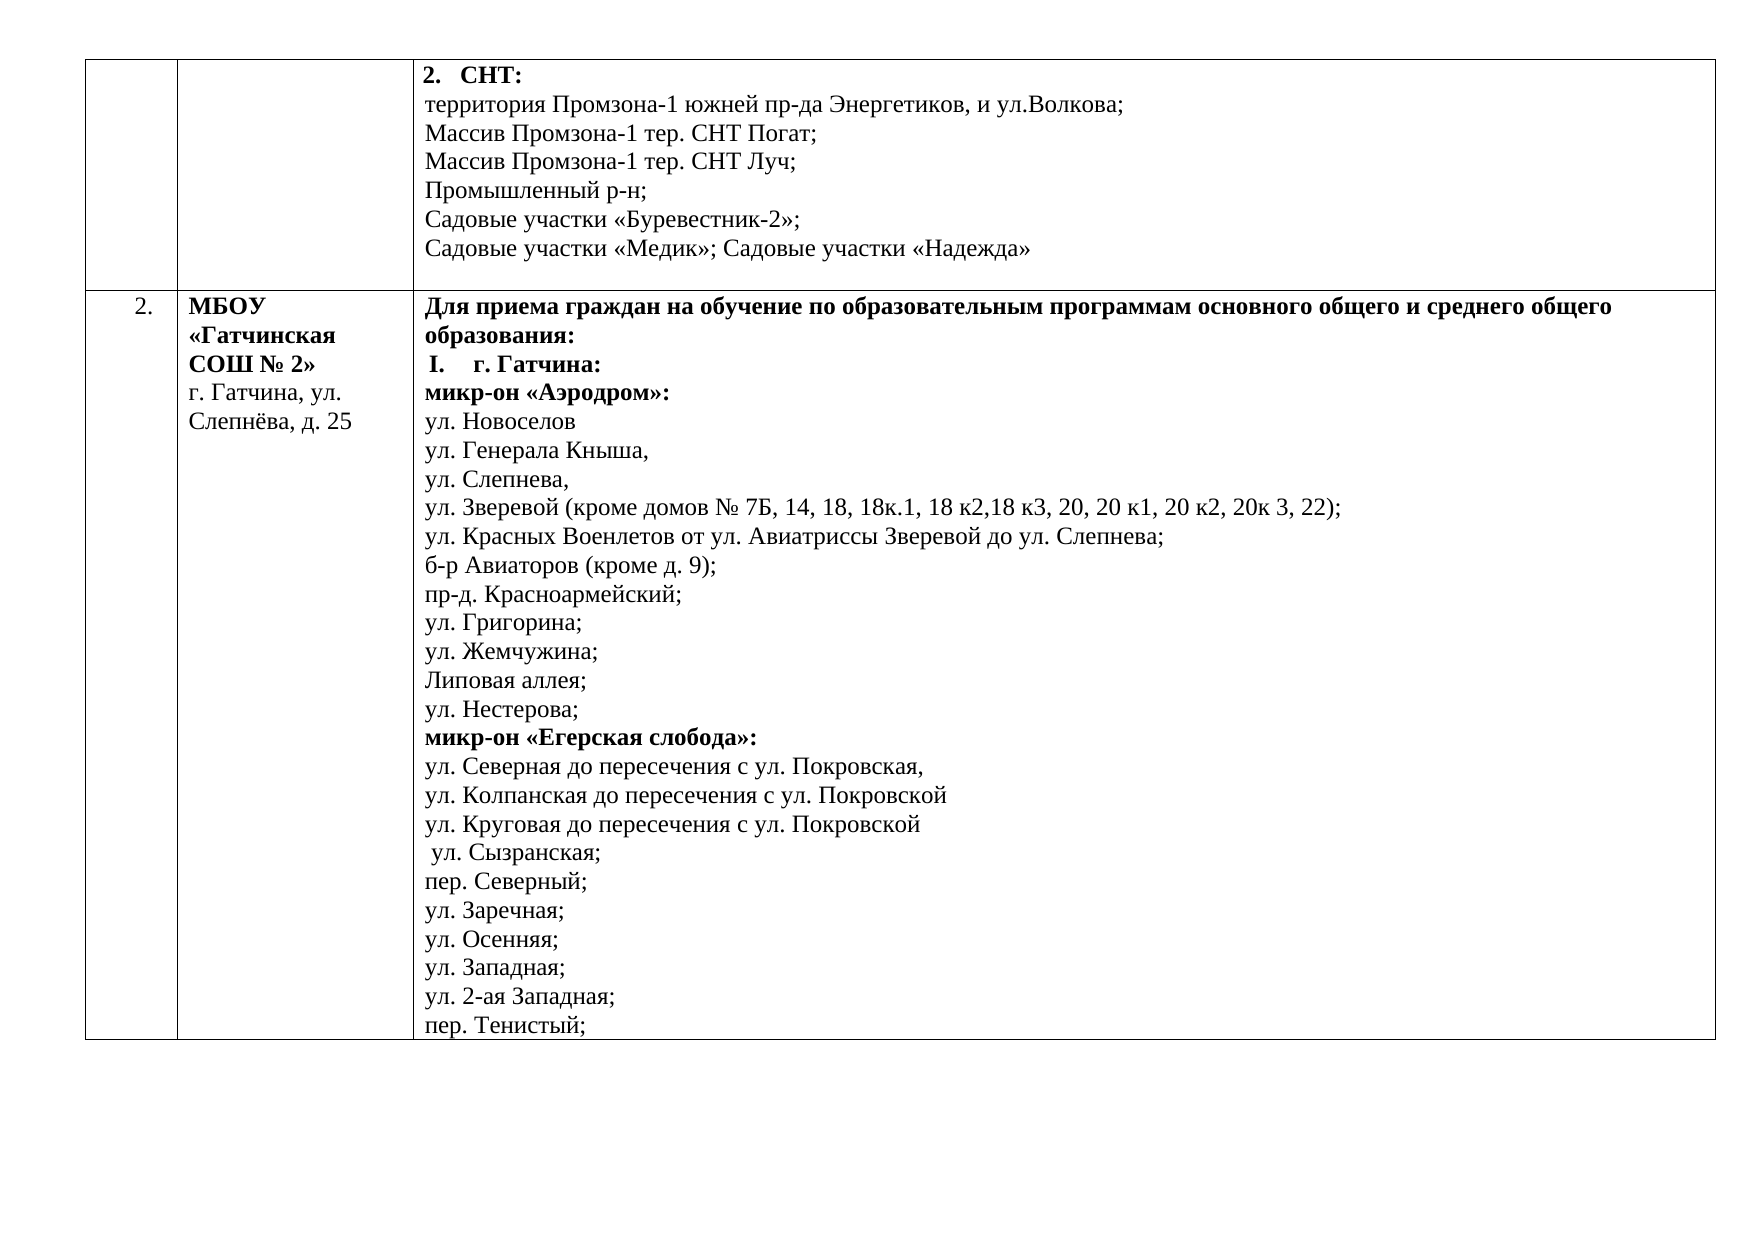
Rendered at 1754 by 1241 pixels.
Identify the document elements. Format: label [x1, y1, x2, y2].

table_cell [178, 60, 413, 290]
table_cell [86, 60, 177, 290]
table_cell [414, 60, 1715, 290]
table_cell [178, 291, 413, 1039]
table_cell [414, 291, 1715, 1039]
table_cell [86, 291, 177, 1039]
